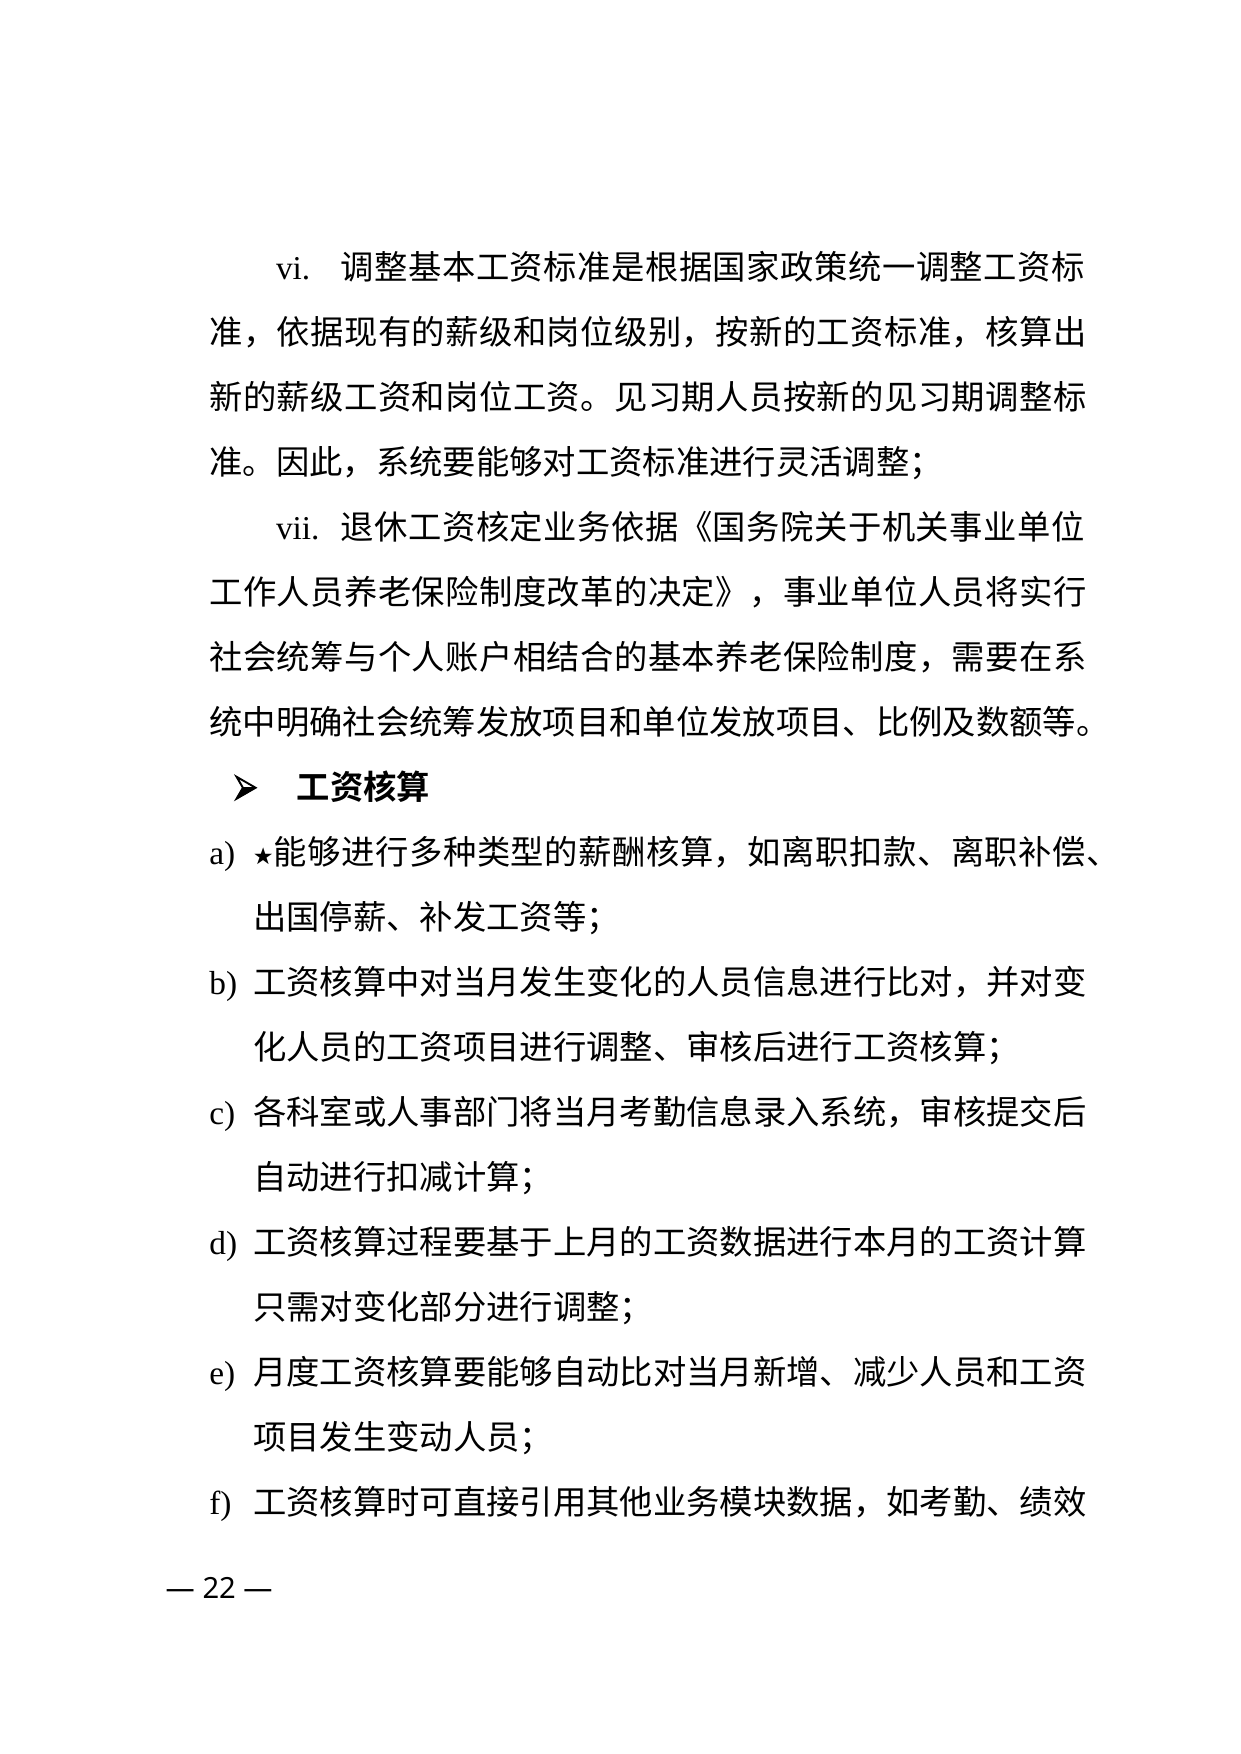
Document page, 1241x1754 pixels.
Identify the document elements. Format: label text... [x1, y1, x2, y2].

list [209, 1468, 1087, 1533]
list 工资核算过程要基于上月的工资数据进行本月的工资计算，只需对变化部分进行调整； [209, 1208, 1087, 1338]
list 月度工资核算要能够自动比对当月新增、减少人员和工资项目发生变动人员； [209, 1338, 1087, 1468]
list 工资核算中对当月发生变化的人员信息进行比对，并对变化人员的工资项目进行调整、审核后进行工资核算； [209, 948, 1087, 1078]
list 退休工资核定业务依据《国务院关于机关事业单位工作人员养老保险制度改革的决定》，事业单位人员将实行社会统筹与个人账户相结合的基本养老保险制度，需要在系统中明确社会统筹发放项目和单位发放项目、比例及数额等。 [209, 493, 1087, 753]
list 调整基本工资标准是根据国家政策统一调整工资标准，依据现有的薪级和岗位级别，按新的工资标准，核算出新的薪级工资和岗位工资。见习期人员按新的见习期调整标准。因此，系统要能够对工资标准进行灵活调整； [209, 233, 1087, 493]
list 各科室或人事部门将当月考勤信息录入系统，审核提交后自动进行扣减计算； [209, 1078, 1087, 1208]
list ★能够进行多种类型的薪酬核算，如离职扣款、离职补偿、出国停薪、补发工资等； [209, 818, 1087, 948]
list 工资核算 [165, 753, 1087, 818]
